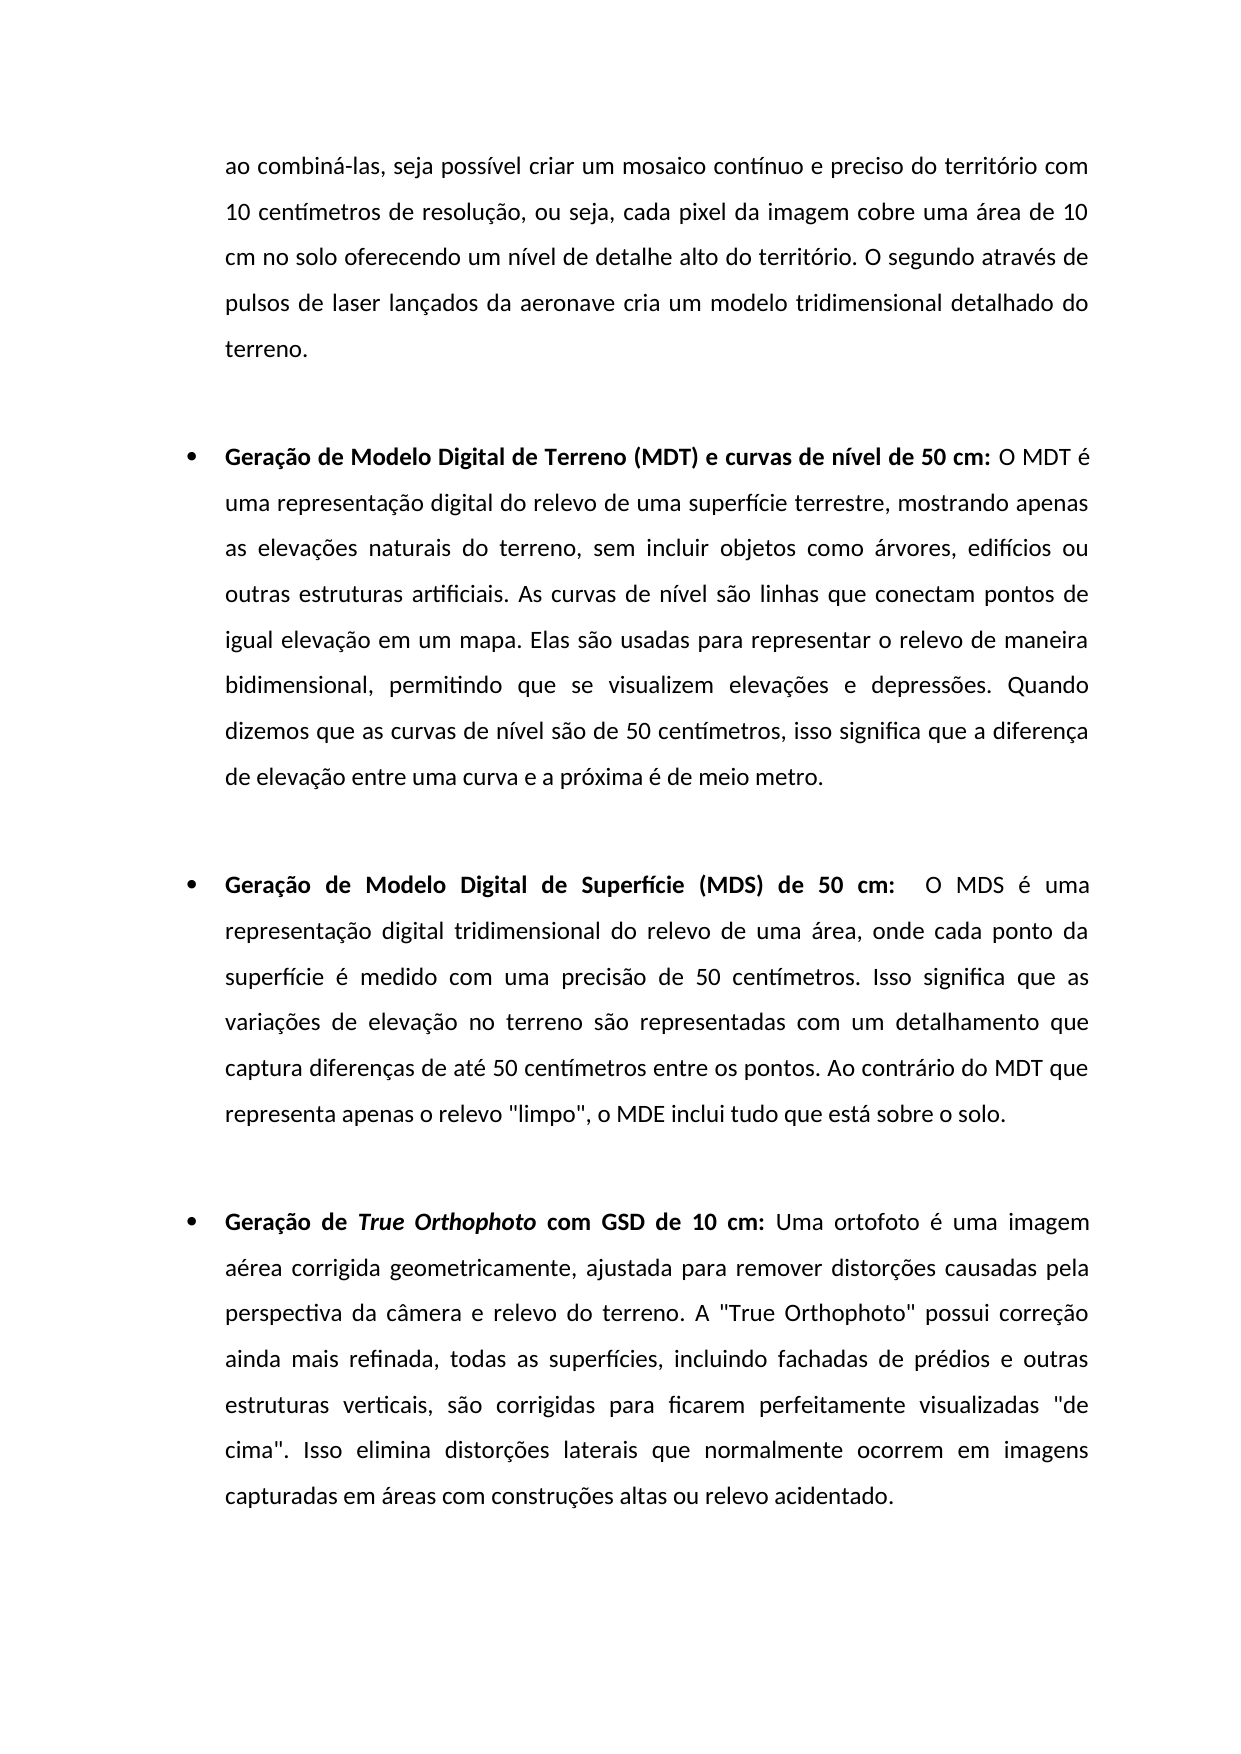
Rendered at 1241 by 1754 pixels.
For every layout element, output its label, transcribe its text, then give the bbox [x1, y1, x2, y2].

list Geração de True Orthophoto com GSD de 10 cm: Uma ortofoto é uma imagem aérea corrigida geometricamente, ajustada para remover distorções causadas pela perspectiva da câmera e relevo do terreno. A "True Orthophoto" possui correção ainda mais refinada, todas as superfícies, incluindo fachadas de prédios e outras estruturas verticais, são corrigidas para ficarem perfeitamente visualizadas "de cima". Isso elimina distorções laterais que normalmente ocorrem em imagens capturadas em áreas com construções altas ou relevo acidentado. [187, 1206, 1090, 1511]
list Geração de Modelo Digital de Terreno (MDT) e curvas de nível de 50 cm: O MDT é uma representação digital do relevo de uma superfície terrestre, mostrando apenas as elevações naturais do terreno, sem incluir objetos como árvores, edifícios ou outras estruturas artificiais. As curvas de nível são linhas que conectam pontos de igual elevação em um mapa. Elas são usadas para representar o relevo de maneira bidimensional, permitindo que se visualizem elevações e depressões. Quando dizemos que as curvas de nível são de 50 centímetros, isso significa que a diferença de elevação entre uma curva e a próxima é de meio metro. [187, 441, 1090, 792]
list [187, 150, 1090, 363]
list Geração de Modelo Digital de Superfície (MDS) de 50 cm: O MDS é uma representação digital tridimensional do relevo de uma área, onde cada ponto da superfície é medido com uma precisão de 50 centímetros. Isso significa que as variações de elevação no terreno são representadas com um detalhamento que captura diferenças de até 50 centímetros entre os pontos. Ao contrário do MDT que representa apenas o relevo "limpo", o MDE inclui tudo que está sobre o solo. [187, 869, 1090, 1128]
